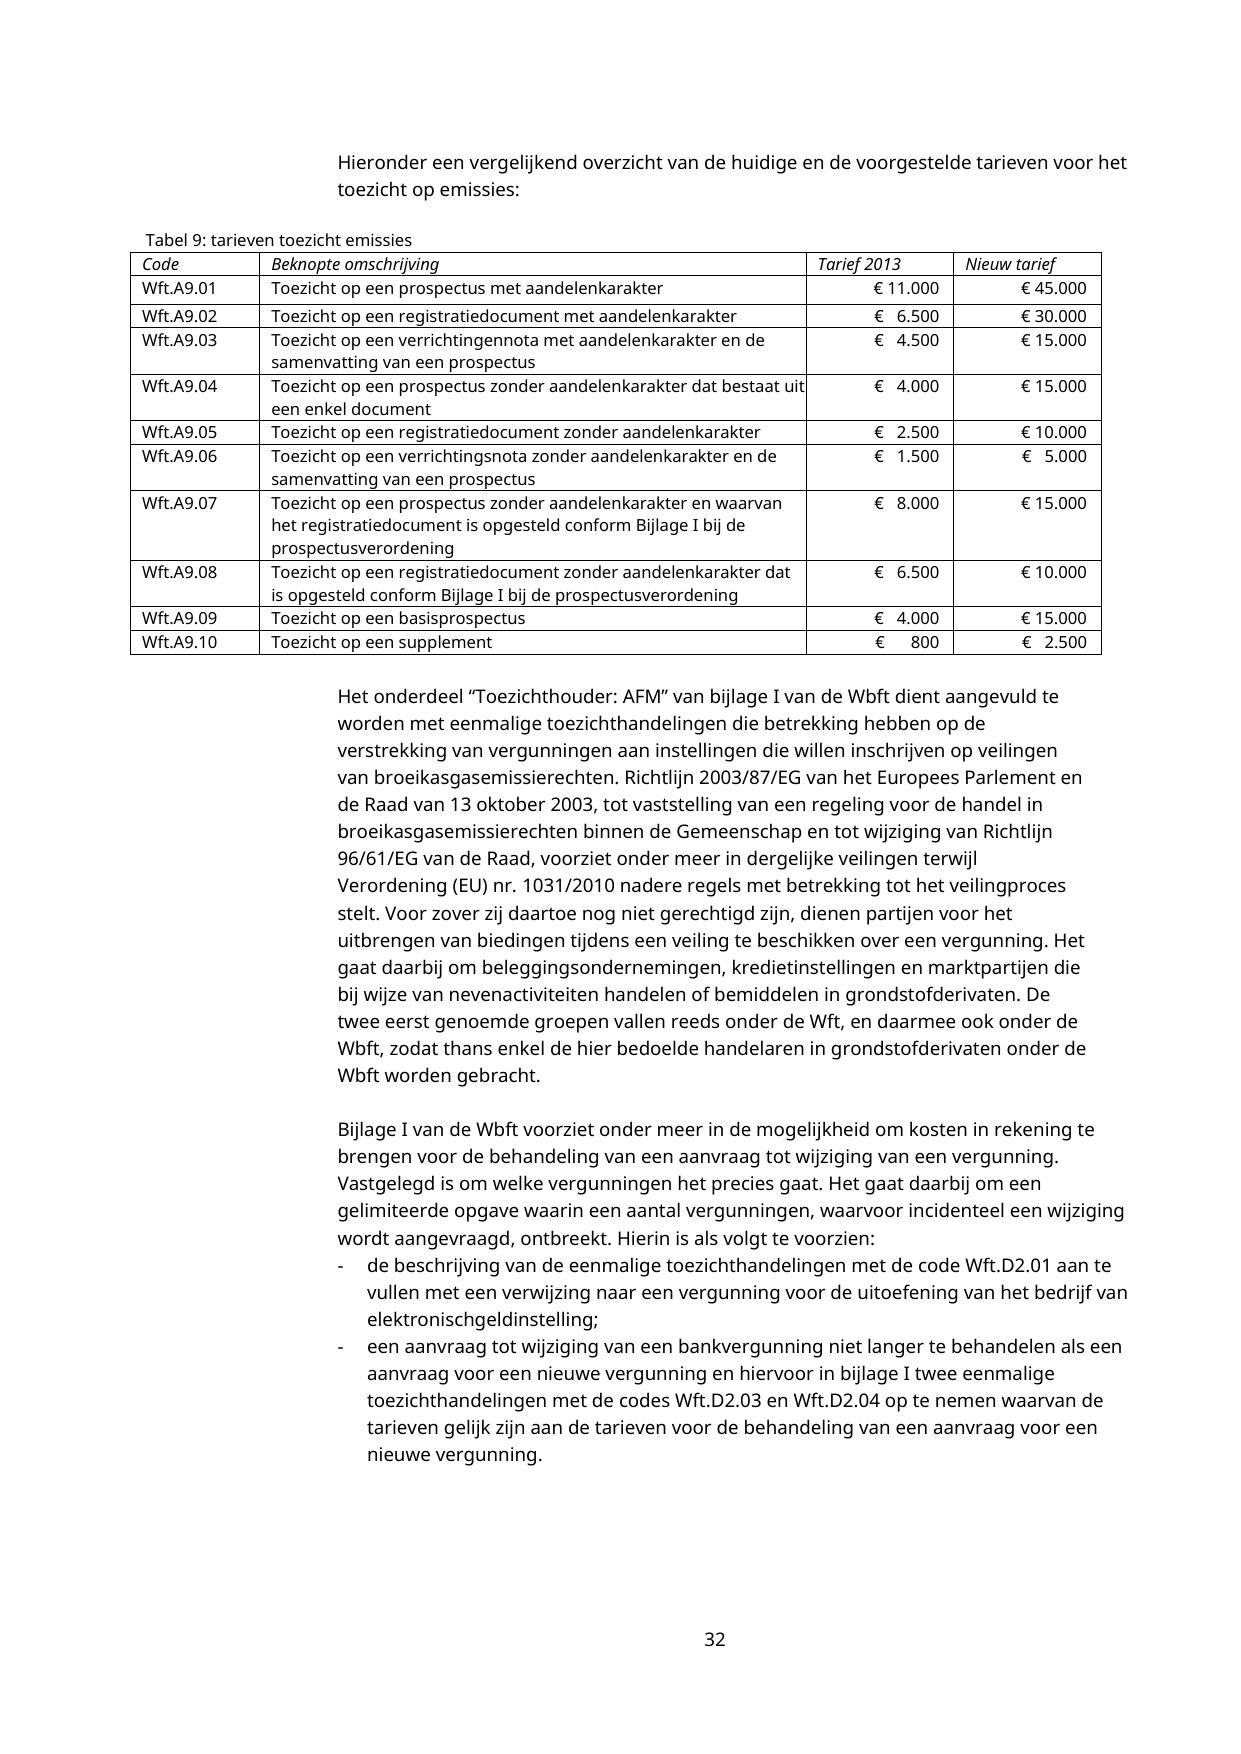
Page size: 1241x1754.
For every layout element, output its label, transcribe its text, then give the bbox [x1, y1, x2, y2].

table_cell € 10.000 [954, 561, 1101, 606]
table_cell Toezicht op een supplement [260, 631, 806, 653]
table_cell Toezicht op een registratiedocument met aandelenkarakter [260, 305, 806, 327]
table_cell € 15.000 [954, 607, 1101, 630]
table_cell Toezicht op een verrichtingennota met aandelenkarakter en de samenvatting van een prospectus [260, 328, 806, 374]
table_cell Wft.A9.09 [131, 607, 259, 630]
table_cell Wft.A9.10 [131, 631, 259, 653]
table_cell Wft.A9.01 [131, 276, 259, 303]
table_cell Wft.A9.06 [131, 445, 259, 490]
table_cell € 11.000 [807, 276, 953, 303]
text Het onderdeel “Toezichthouder: AFM” van bijlage I van de Wbft dient aangevuld te worden met eenmalige toezichthandelingen die betrekking hebben op de verstrekking van vergunningen aan instellingen die willen inschrijven op veilingen van broeikasgasemissierechten. Richtlijn 2003/87/EG van het Europees Parlement en de Raad van 13 oktober 2003, tot vaststelling van een regeling voor de handel in broeikasgasemissierechten binnen de Gemeenschap en tot wijziging van Richtlijn 96/61/EG van de Raad, voorziet onder meer in dergelijke veilingen terwijl Verordening (EU) nr. 1031/2010 nadere regels met betrekking tot het veilingproces stelt. Voor zover zij daartoe nog niet gerechtigd zijn, dienen partijen voor het uitbrengen van biedingen tijdens een veiling te beschikken over een vergunning. Het gaat daarbij om beleggingsondernemingen, kredietinstellingen en marktpartijen die bij wijze van nevenactiviteiten handelen of bemiddelen in grondstofderivaten. De twee eerst genoemde groepen vallen reeds onder de Wft, en daarmee ook onder de Wbft, zodat thans enkel de hier bedoelde handelaren in grondstofderivaten onder de Wbft worden gebracht. [337, 682, 1092, 1088]
table_cell Toezicht op een registratiedocument zonder aandelenkarakter dat is opgesteld conform Bijlage I bij de prospectusverordening [260, 561, 806, 606]
table_cell Wft.A9.02 [131, 305, 259, 327]
table_cell € 10.000 [954, 421, 1101, 444]
table_cell Toezicht op een prospectus zonder aandelenkarakter en waarvan het registratiedocument is opgesteld conform Bijlage I bij de prospectusverordening [260, 491, 806, 559]
table_cell Wft.A9.04 [131, 375, 259, 420]
table_cell Wft.A9.08 [131, 561, 259, 606]
table_cell Wft.A9.03 [131, 328, 259, 374]
table_cell € 6.500 [807, 561, 953, 606]
text Hieronder een vergelijkend overzicht van de huidige en de voorgestelde tarieven voor het toezicht op emissies: [337, 148, 1142, 202]
table_cell € 1.500 [807, 445, 953, 490]
table_cell € 2.500 [807, 421, 953, 444]
table_cell € 45.000 [954, 276, 1101, 303]
table_cell Toezicht op een prospectus met aandelenkarakter [260, 276, 806, 303]
text - een aanvraag tot wijziging van een bankvergunning niet langer te behandelen als een aanvraag voor een nieuwe vergunning en hiervoor in bijlage I twee eenmalige toezichthandelingen met de codes Wft.D2.03 en Wft.D2.04 op te nemen waarvan de tarieven gelijk zijn aan de tarieven voor de behandeling van een aanvraag voor een nieuwe vergunning. [337, 1332, 1142, 1467]
text Bijlage I van de Wbft voorziet onder meer in de mogelijkheid om kosten in rekening te brengen voor de behandeling van een aanvraag tot wijziging van een vergunning. Vastgelegd is om welke vergunningen het precies gaat. Het gaat daarbij om een gelimiteerde opgave waarin een aantal vergunningen, waarvoor incidenteel een wijziging wordt aangevraagd, ontbreekt. Hierin is als volgt te voorzien: [337, 1115, 1142, 1250]
table_cell € 5.000 [954, 445, 1101, 490]
table_header Tarief 2013 [807, 253, 953, 275]
table_cell € 8.000 [807, 491, 953, 559]
table_header Nieuw tarief [954, 253, 1101, 275]
table_cell € 2.500 [954, 631, 1101, 653]
table_cell € 4.500 [807, 328, 953, 374]
table_cell € 800 [807, 631, 953, 653]
table_cell Toezicht op een prospectus zonder aandelenkarakter dat bestaat uit een enkel document [260, 375, 806, 420]
text - de beschrijving van de eenmalige toezichthandelingen met de code Wft.D2.01 aan te vullen met een verwijzing naar een vergunning voor de uitoefening van het bedrijf van elektronischgeldinstelling; [337, 1250, 1142, 1332]
table_cell € 6.500 [807, 305, 953, 327]
table_cell Wft.A9.05 [131, 421, 259, 444]
table_header Beknopte omschrijving [260, 253, 806, 275]
table_cell Wft.A9.07 [131, 491, 259, 559]
table_cell Toezicht op een basisprospectus [260, 607, 806, 630]
table_cell € 30.000 [954, 305, 1101, 327]
table_cell € 15.000 [954, 328, 1101, 374]
table_cell € 15.000 [954, 491, 1101, 559]
text Tabel 9: tarieven toezicht emissies [145, 229, 1142, 252]
table_cell Toezicht op een verrichtingsnota zonder aandelenkarakter en de samenvatting van een prospectus [260, 445, 806, 490]
table_cell € 15.000 [954, 375, 1101, 420]
table_cell € 4.000 [807, 607, 953, 630]
table_cell Toezicht op een registratiedocument zonder aandelenkarakter [260, 421, 806, 444]
table_header Code [131, 253, 259, 275]
table_cell € 4.000 [807, 375, 953, 420]
